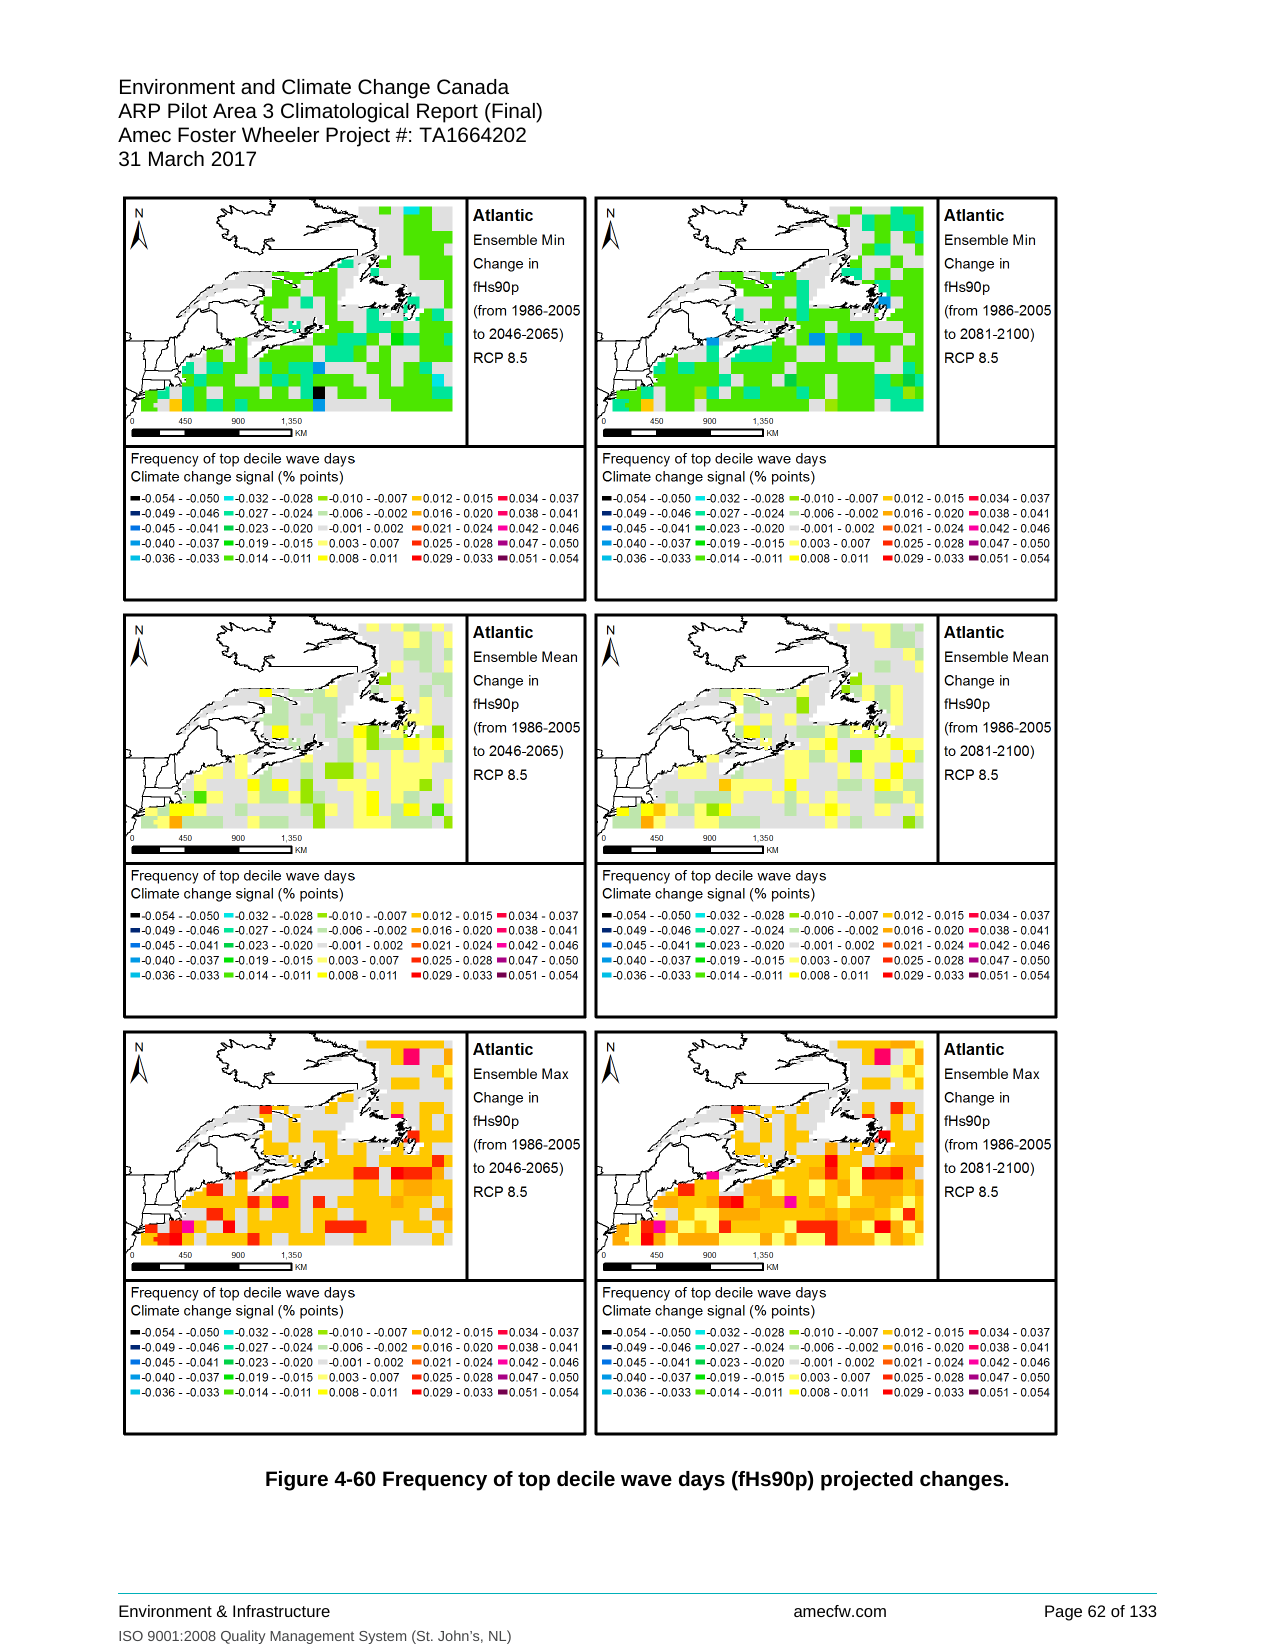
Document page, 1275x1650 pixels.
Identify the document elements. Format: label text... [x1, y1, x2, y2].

picture [118, 1025, 1062, 1440]
picture [118, 608, 1062, 1023]
picture [118, 192, 1062, 606]
